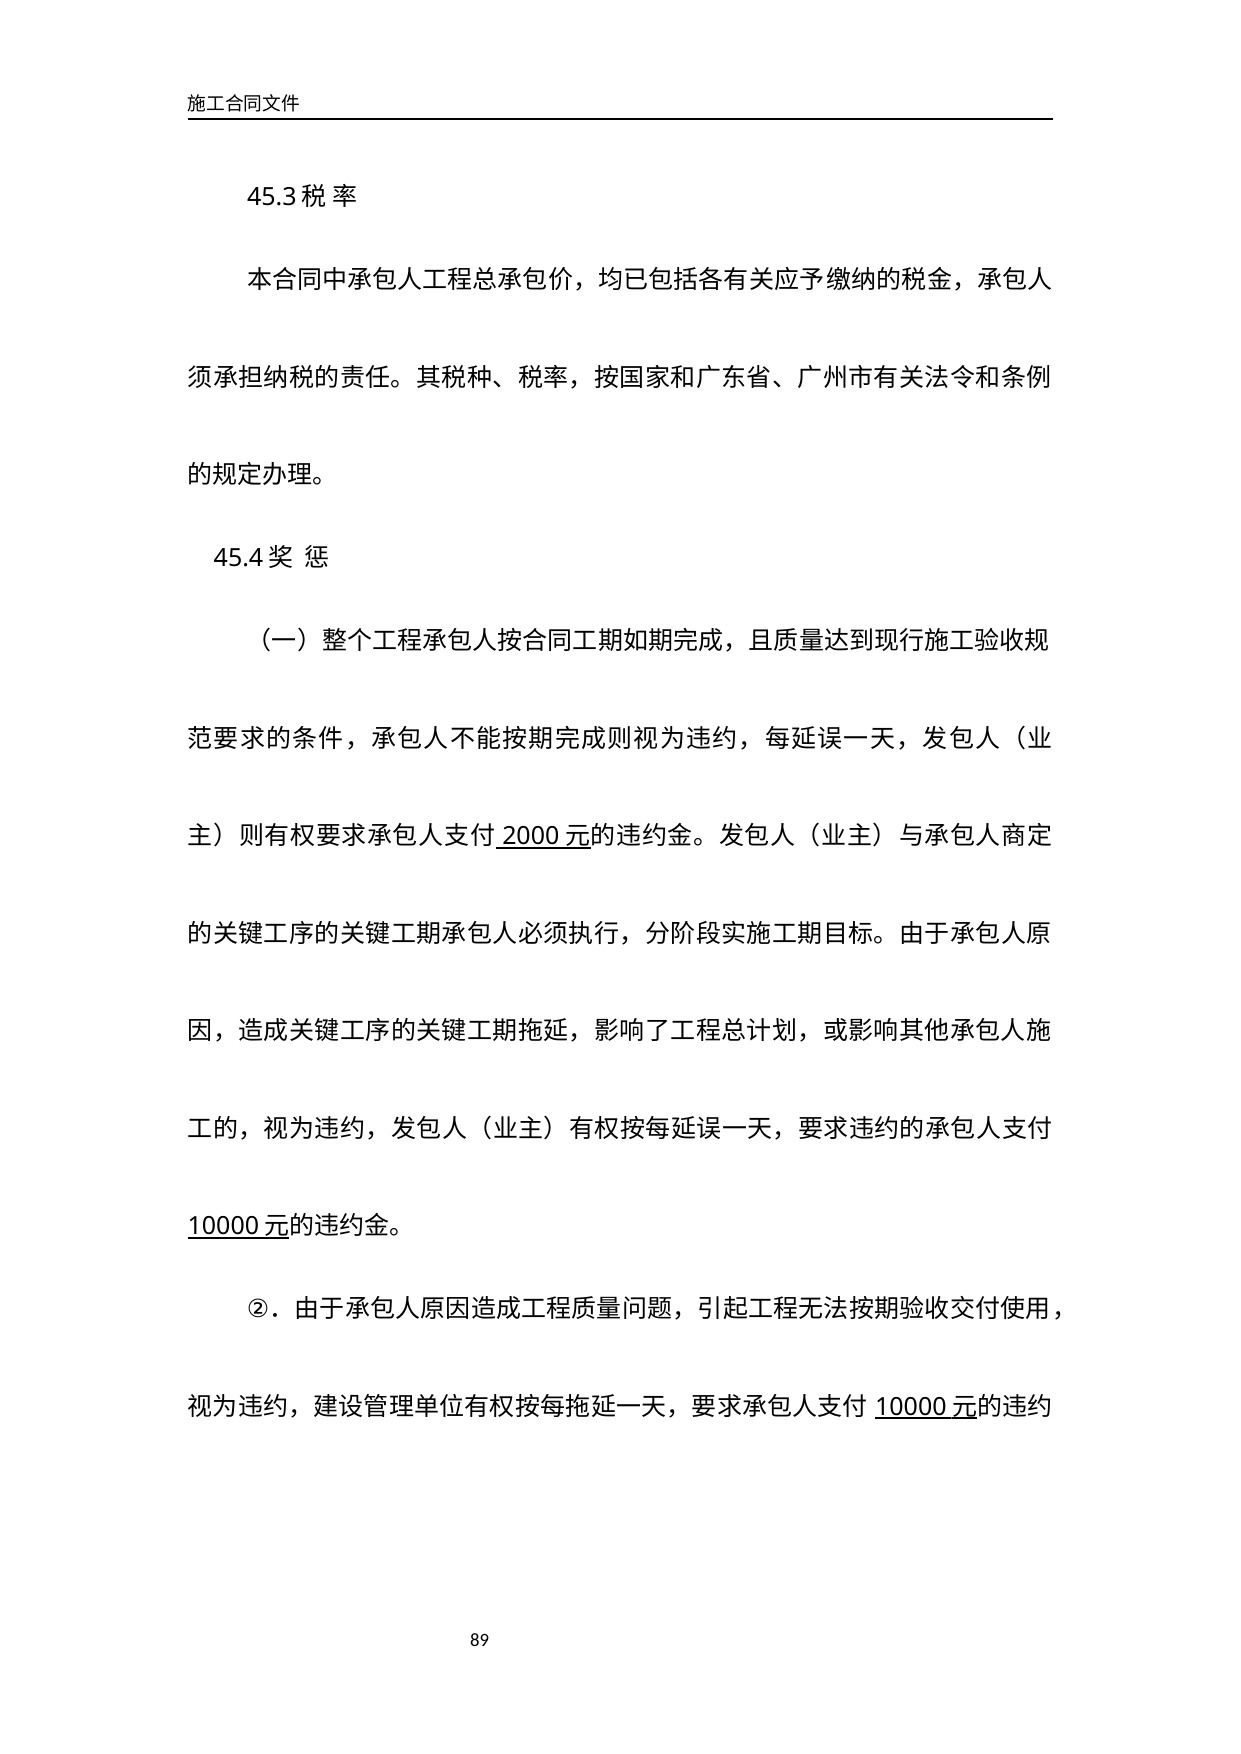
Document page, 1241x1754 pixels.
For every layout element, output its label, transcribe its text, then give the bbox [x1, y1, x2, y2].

text （一）整个工程承包人按合同工期如期完成，且质量达到现行施工验收规范要求的条件，承包人不能按期完成则视为违约，每延误一天，发包人（业主）则有权要求承包人支付 2000元的违约金。发包人（业主）与承包人商定的关键工序的关键工期承包人必须执行，分阶段实施工期目标。由于承包人原因，造成关键工序的关键工期拖延，影响了工程总计划，或影响其他承包人施工的，视为违约，发包人（业主）有权按每延误一天，要求违约的承包人支付10000元的违约金。 [187, 606, 1053, 1256]
text 本合同中承包人工程总承包价，均已包括各有关应予缴纳的税金，承包人须承担纳税的责任。其税种、税率，按国家和广东省、广州市有关法令和条例的规定办理。 [187, 245, 1053, 505]
text 45.3税 率 [187, 162, 1053, 227]
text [187, 1274, 1053, 1437]
text 45.4奖 惩 [187, 523, 1053, 588]
